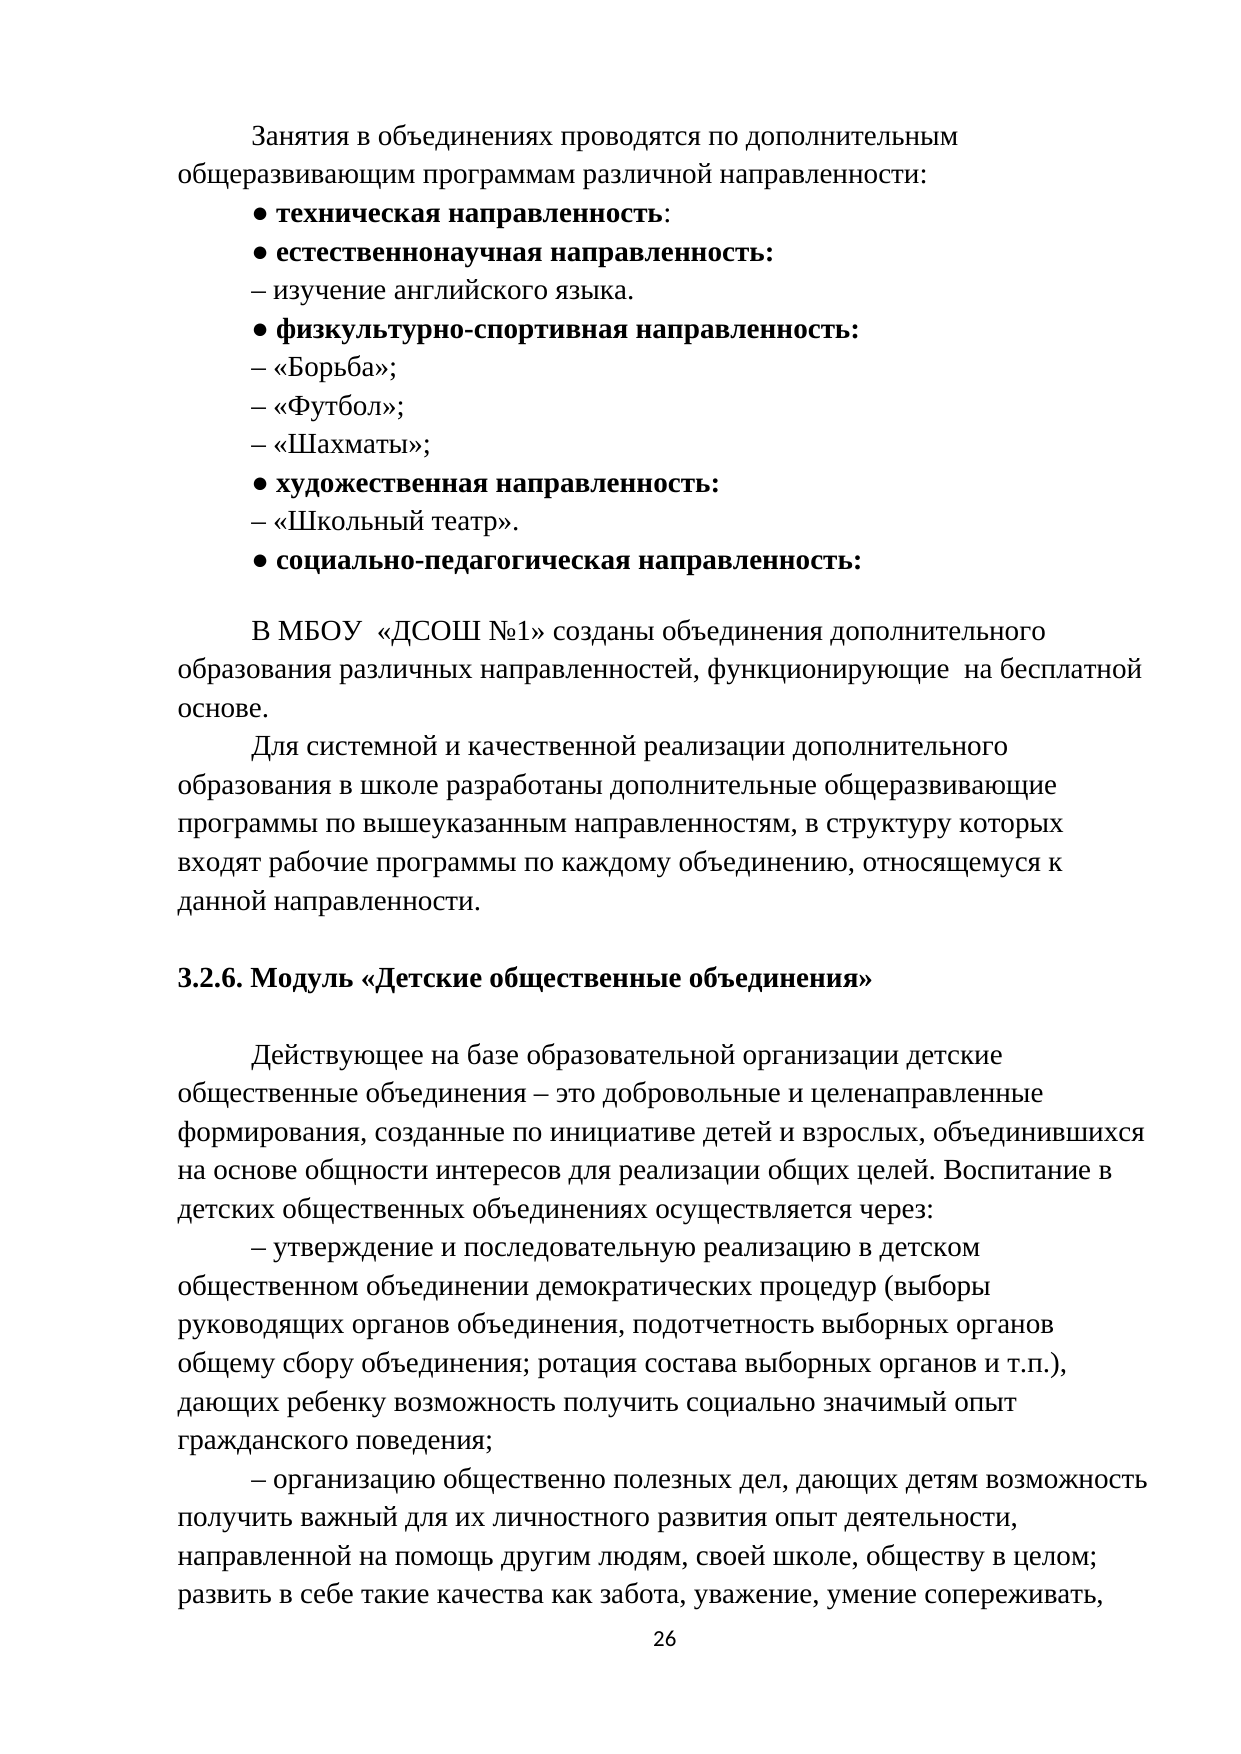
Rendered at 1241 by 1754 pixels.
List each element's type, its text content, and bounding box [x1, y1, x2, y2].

text – «Футбол»; [177, 388, 1152, 421]
text ● техническая направленность: [177, 195, 1152, 229]
text – «Школьный театр». [177, 503, 1152, 537]
text – «Борьба»; [177, 349, 1152, 383]
text ● социально-педагогическая направленность: [177, 542, 1152, 576]
text – «Шахматы»; [177, 426, 1152, 460]
text В МБОУ «ДСОШ №1» созданы объединения дополнительного образования различных направленностей, функционирующие на бесплатной основе. [177, 613, 1152, 723]
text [177, 1461, 1152, 1610]
text – изучение английского языка. [177, 272, 1152, 306]
text Действующее на базе образовательной организации детские общественные объединения – это добровольные и целенаправленные формирования, созданные по инициативе детей и взрослых, объединившихся на основе общности интересов для реализации общих целей. Воспитание в детских общественных объединениях осуществляется через: [177, 1037, 1152, 1224]
text Занятия в объединениях проводятся по дополнительным общеразвивающим программам различной направленности: [177, 118, 1152, 190]
text – утверждение и последовательную реализацию в детском общественном объединении демократических процедур (выборы руководящих органов объединения, подотчетность выборных органов общему сбору объединения; ротация состава выборных органов и т.п.), дающих ребенку возможность получить социально значимый опыт гражданского поведения; [177, 1229, 1152, 1456]
text Для системной и качественной реализации дополнительного образования в школе разработаны дополнительные общеразвивающие программы по вышеуказанным направленностям, в структуру которых входят рабочие программы по каждому объединению, относящемуся к данной направленности. [177, 728, 1152, 916]
text ● физкультурно-спортивная направленность: [177, 311, 1152, 344]
text ● естественнонаучная направленность: [177, 234, 1152, 267]
text ● художественная направленность: [177, 465, 1152, 498]
text 3.2.6. Модуль «Детские общественные объединения» [177, 960, 1152, 993]
